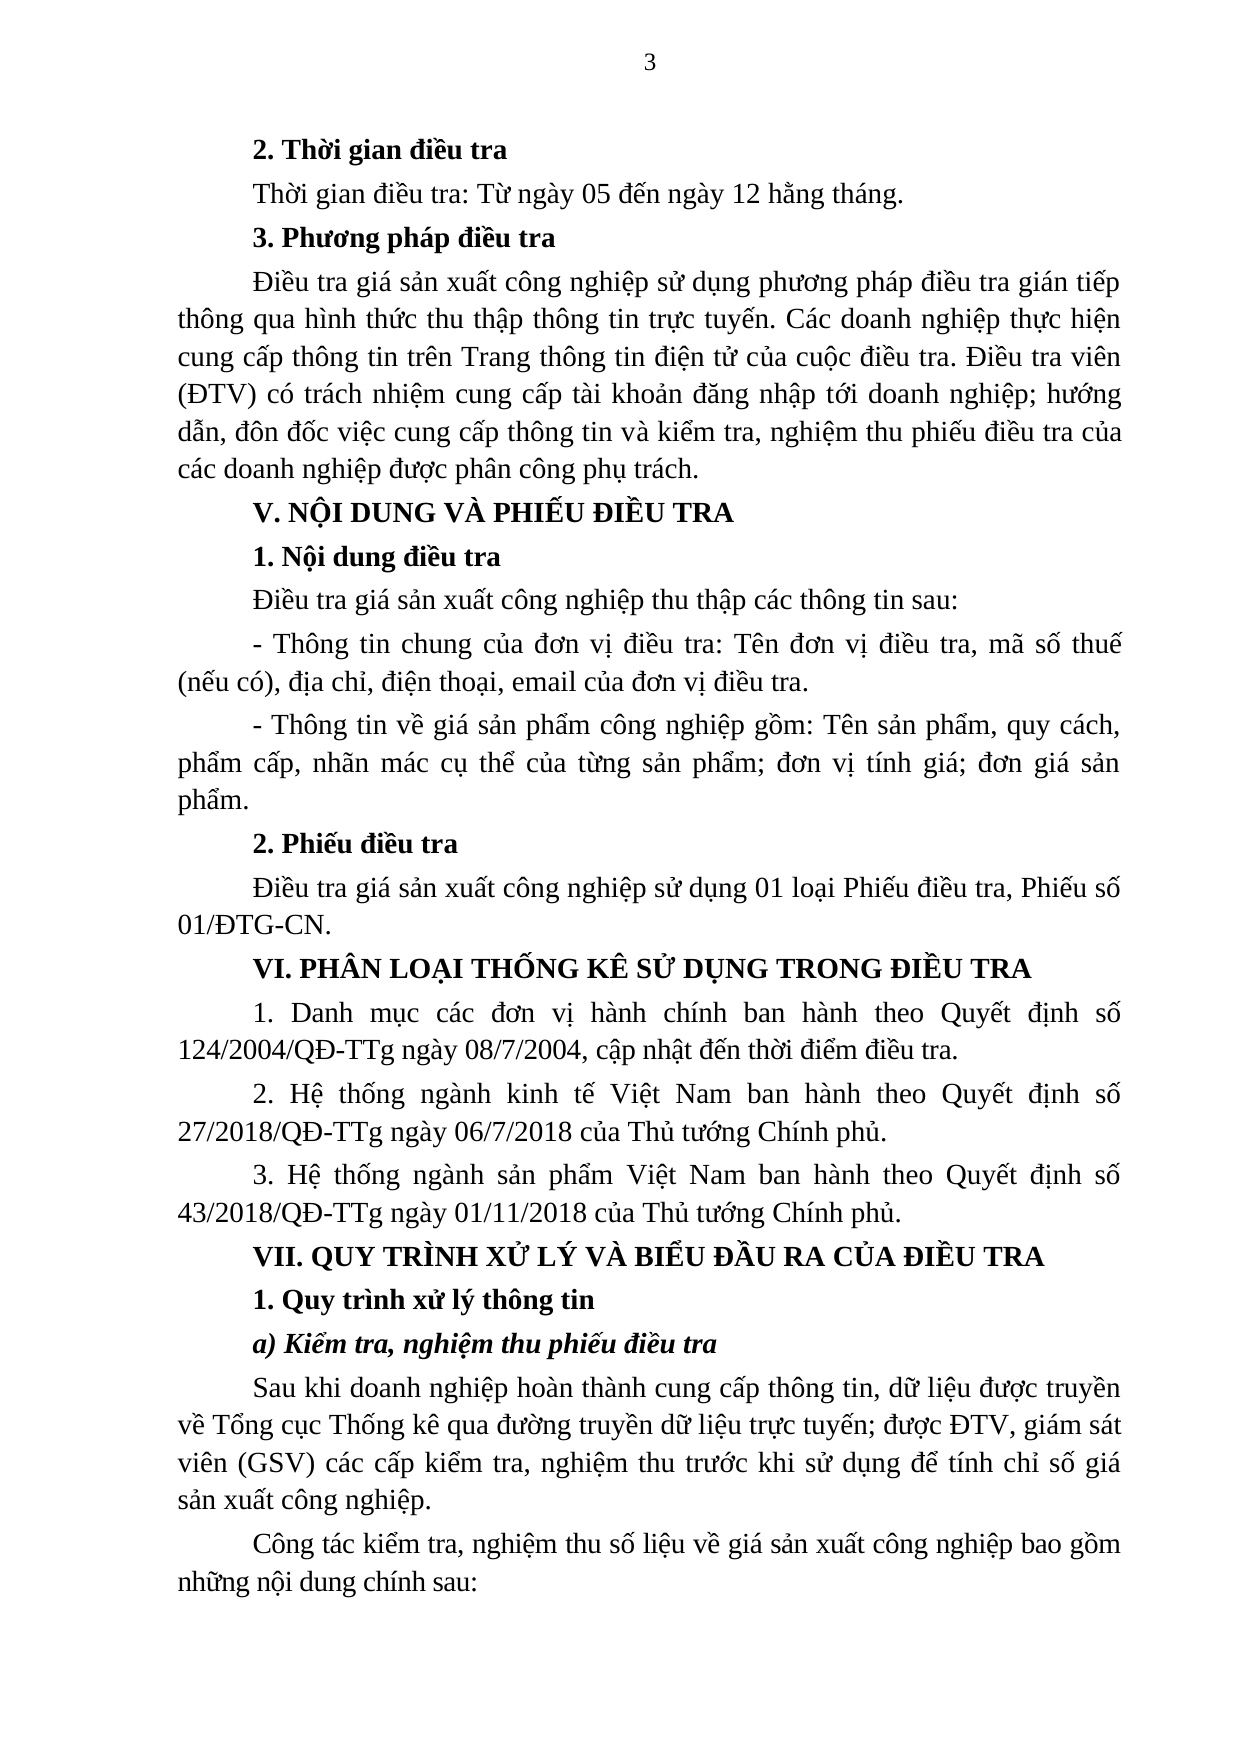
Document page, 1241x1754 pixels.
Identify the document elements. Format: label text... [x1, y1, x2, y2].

text VII. QUY TRÌNH XỬ LÝ VÀ BIỂU ĐẦU RA CỦA ĐIỀU TRA [177, 1236, 1122, 1273]
text V. NỘI DUNG VÀ PHIẾU ĐIỀU TRA [177, 492, 1122, 530]
text 3. Hệ thống ngành sản phẩm Việt Nam ban hành theo Quyết định số 43/2018/QĐ-TTg ngày 01/11/2018 của Thủ tướng Chính phủ. [177, 1155, 1122, 1230]
text 2. Thời gian điều tra [177, 130, 1122, 167]
text a) Kiểm tra, nghiệm thu phiếu điều tra [177, 1323, 1122, 1361]
text Điều tra giá sản xuất công nghiệp sử dụng phương pháp điều tra gián tiếp thông qua hình thức thu thập thông tin trực tuyến. Các doanh nghiệp thực hiện cung cấp thông tin trên Trang thông tin điện tử của cuộc điều tra. Điều tra viên (ĐTV) có trách nhiệm cung cấp tài khoản đăng nhập tới doanh nghiệp; hướng dẫn, đôn đốc việc cung cấp thông tin và kiểm tra, nghiệm thu phiếu điều tra của các doanh nghiệp được phân công phụ trách. [177, 261, 1122, 486]
text 3. Phương pháp điều tra [177, 217, 1122, 255]
text 1. Quy trình xử lý thông tin [177, 1280, 1122, 1317]
text Sau khi doanh nghiệp hoàn thành cung cấp thông tin, dữ liệu được truyền về Tổng cục Thống kê qua đường truyền dữ liệu trực tuyến; được ĐTV, giám sát viên (GSV) các cấp kiểm tra, nghiệm thu trước khi sử dụng để tính chỉ số giá sản xuất công nghiệp. [177, 1367, 1122, 1517]
text 1. Danh mục các đơn vị hành chính ban hành theo Quyết định số 124/2004/QĐ-TTg ngày 08/7/2004, cập nhật đến thời điểm điều tra. [177, 992, 1122, 1067]
text Thời gian điều tra: Từ ngày 05 đến ngày 12 hằng tháng. [177, 173, 1122, 211]
text Điều tra giá sản xuất công nghiệp thu thập các thông tin sau: [177, 580, 1122, 617]
text 2. Hệ thống ngành kinh tế Việt Nam ban hành theo Quyết định số 27/2018/QĐ-TTg ngày 06/7/2018 của Thủ tướng Chính phủ. [177, 1073, 1122, 1148]
text - Thông tin về giá sản phẩm công nghiệp gồm: Tên sản phẩm, quy cách, phẩm cấp, nhãn mác cụ thể của từng sản phẩm; đơn vị tính giá; đơn giá sản phẩm. [177, 705, 1122, 817]
text 1. Nội dung điều tra [177, 536, 1122, 573]
text Công tác kiểm tra, nghiệm thu số liệu về giá sản xuất công nghiệp bao gồm những nội dung chính sau: [177, 1523, 1122, 1598]
text VI. PHÂN LOẠI THỐNG KÊ SỬ DỤNG TRONG ĐIỀU TRA [177, 948, 1122, 986]
text - Thông tin chung của đơn vị điều tra: Tên đơn vị điều tra, mã số thuế (nếu có), địa chỉ, điện thoại, email của đơn vị điều tra. [177, 623, 1122, 698]
text 2. Phiếu điều tra [177, 823, 1122, 861]
text Điều tra giá sản xuất công nghiệp sử dụng 01 loại Phiếu điều tra, Phiếu số 01/ĐTG-CN. [177, 867, 1122, 942]
